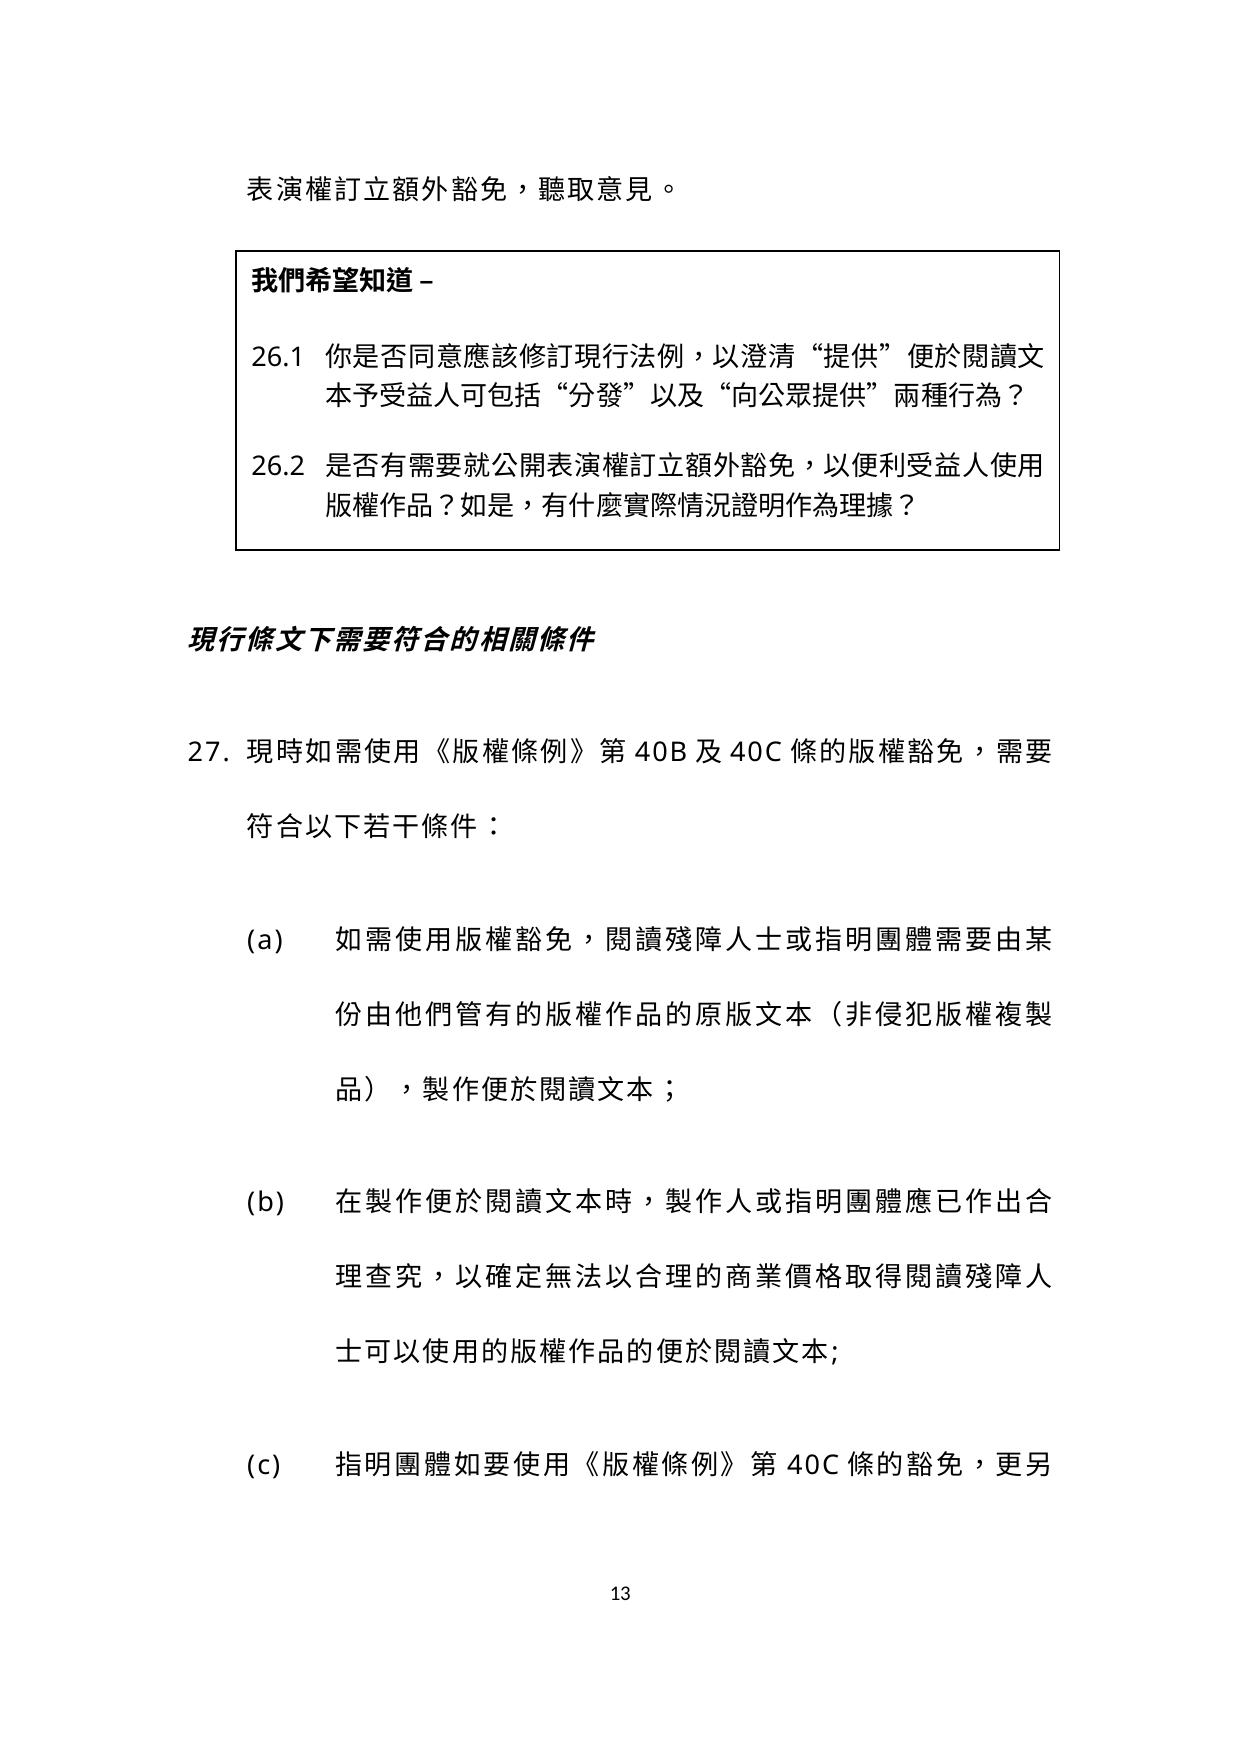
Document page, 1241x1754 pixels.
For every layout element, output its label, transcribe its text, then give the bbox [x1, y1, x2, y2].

text 現行條文下需要符合的相關條件 [187, 600, 1053, 675]
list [187, 150, 1053, 225]
list 如需使用版權豁免，閱讀殘障人士或指明團體需要由某份由他們管有的版權作品的原版文本（非侵犯版權複製品），製作便於閱讀文本； [247, 900, 1053, 1125]
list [247, 1425, 1053, 1500]
list 現時如需使用《版權條例》第40B及40C條的版權豁免，需要符合以下若干條件： [187, 712, 1053, 862]
list 在製作便於閱讀文本時，製作人或指明團體應已作出合理查究，以確定無法以合理的商業價格取得閱讀殘障人士可以使用的版權作品的便於閱讀文本; [247, 1162, 1053, 1387]
